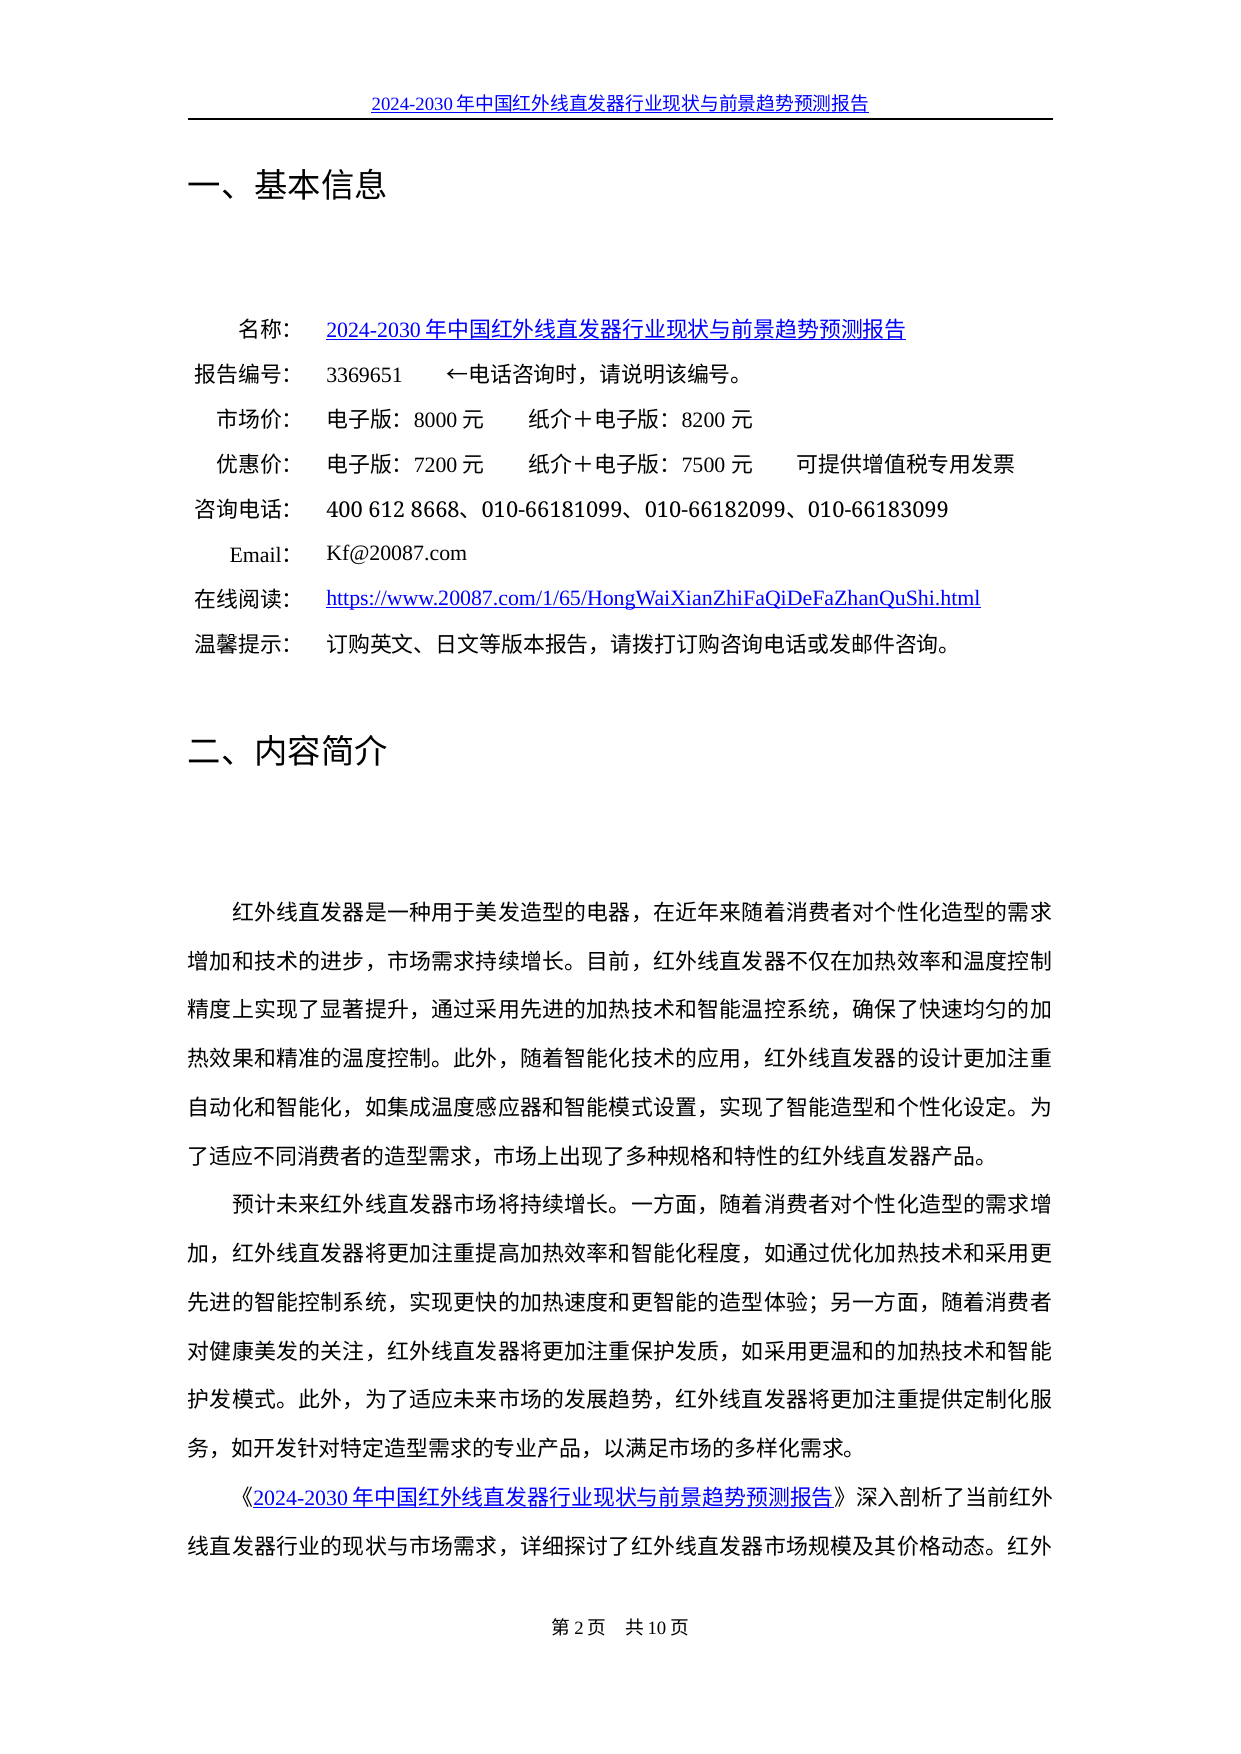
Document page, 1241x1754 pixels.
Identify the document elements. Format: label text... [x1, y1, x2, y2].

table_header 2024-2030年中国红外线直发器行业现状与前景趋势预测报告 [315, 312, 1073, 357]
table_cell Email： [167, 537, 315, 582]
table_cell Kf@20087.com [315, 537, 1073, 582]
table_cell 订购英文、日文等版本报告，请拨打订购咨询电话或发邮件咨询。 [315, 627, 1073, 672]
table_cell [315, 582, 1073, 627]
table_header 名称： [167, 312, 315, 357]
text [187, 894, 1053, 1561]
table_cell 在线阅读： [167, 582, 315, 627]
table_cell 优惠价： [167, 447, 315, 492]
table_cell 市场价： [167, 402, 315, 447]
table_cell 400 612 8668、010-66181099、010-66182099、010-66183099 [315, 492, 1073, 537]
title 二、内容简介 [187, 717, 1053, 782]
table_cell 报告编号： [167, 357, 315, 402]
table_cell 电子版：8000 元 纸介＋电子版：8200 元 [315, 402, 1073, 447]
table_cell 3369651 ←电话咨询时，请说明该编号。 [315, 357, 1073, 402]
table_cell 温馨提示： [167, 627, 315, 672]
title 一、基本信息 [187, 150, 1053, 215]
table_cell 咨询电话： [167, 492, 315, 537]
table_cell 电子版：7200 元 纸介＋电子版：7500 元 可提供增值税专用发票 [315, 447, 1073, 492]
